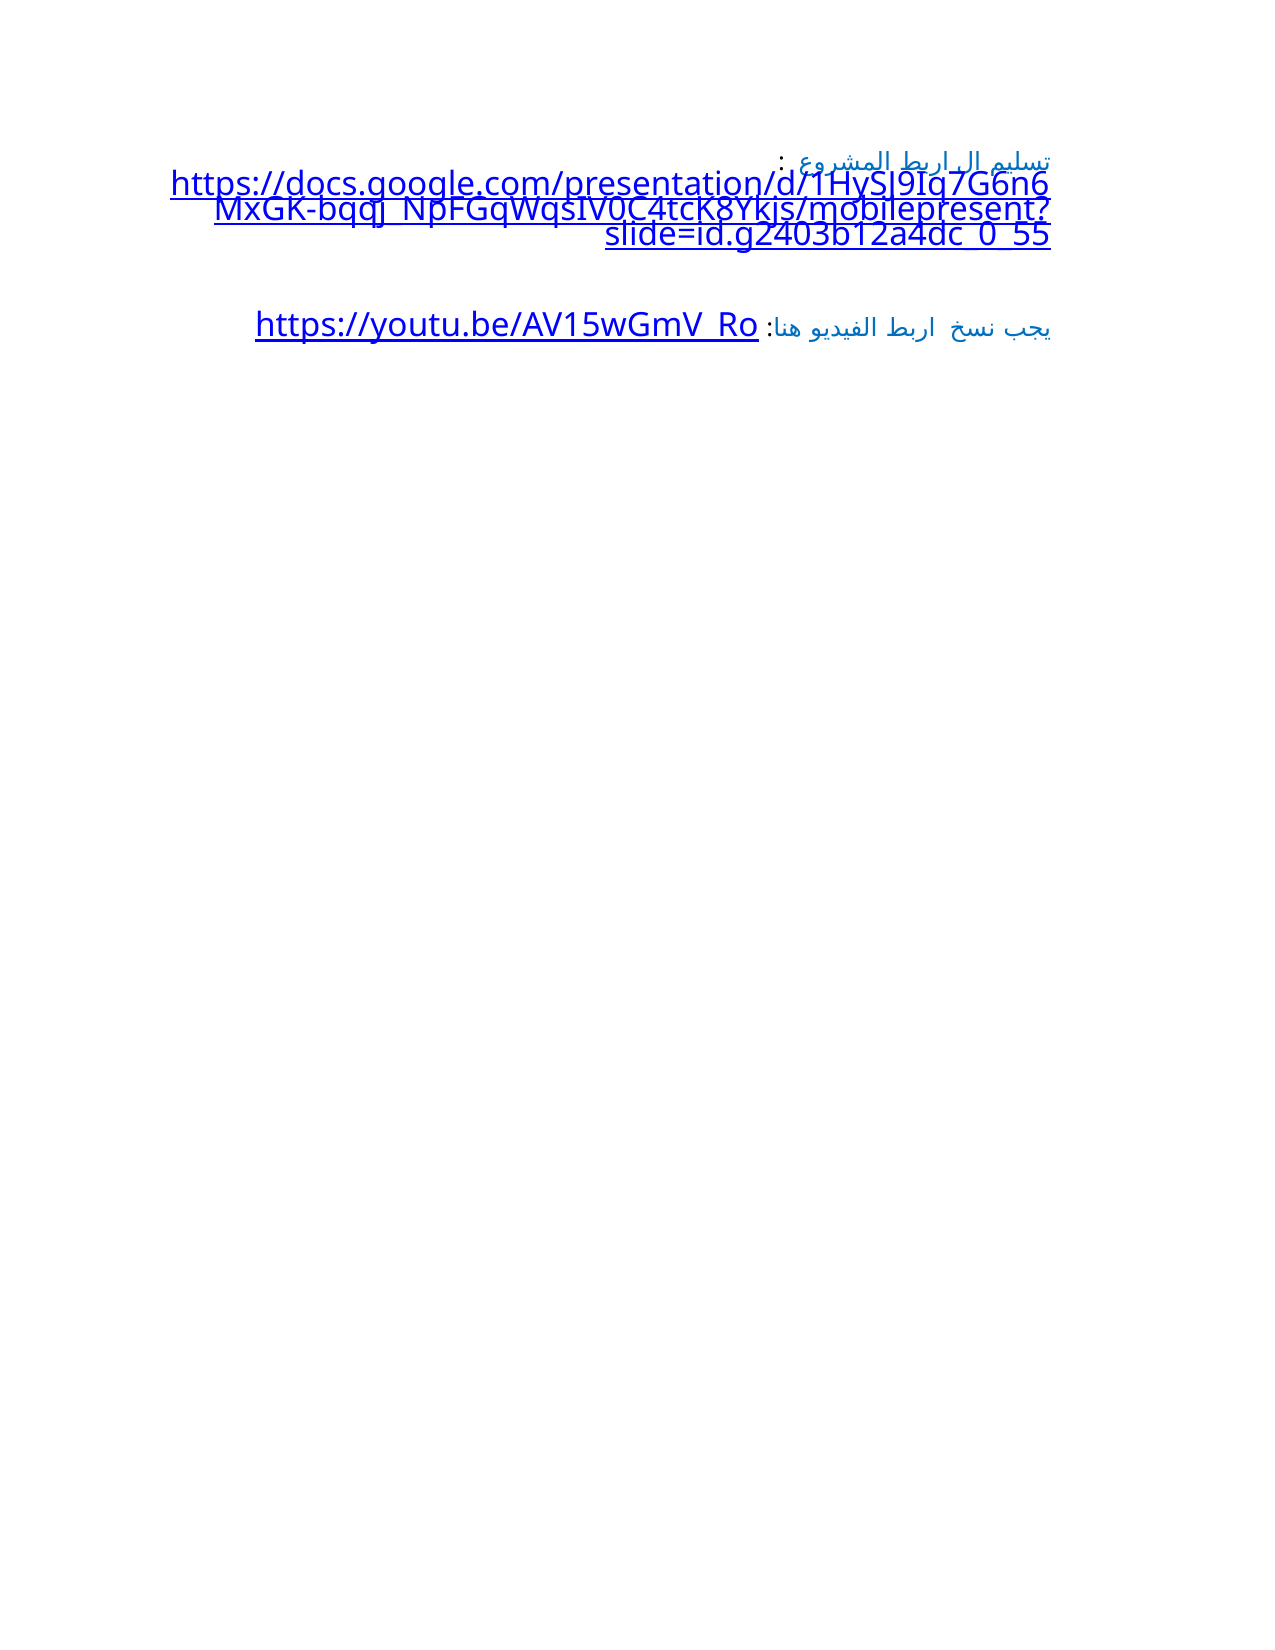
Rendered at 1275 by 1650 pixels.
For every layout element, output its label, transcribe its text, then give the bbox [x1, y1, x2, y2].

text يجب نسخ اربط الفيديو هنا: https://youtu.be/AV15wGmV_Ro [150, 317, 1051, 342]
text تسليم ال اربط المشروع :https://docs.google.com/presentation/d/1HySJ9Iq7G6n6MxGK-bqqj_NpFGqWqsIV0C4tcK8Ykjs/mobilepresent?slide=id.g2403b12a4dc_0_55 [150, 150, 1051, 250]
